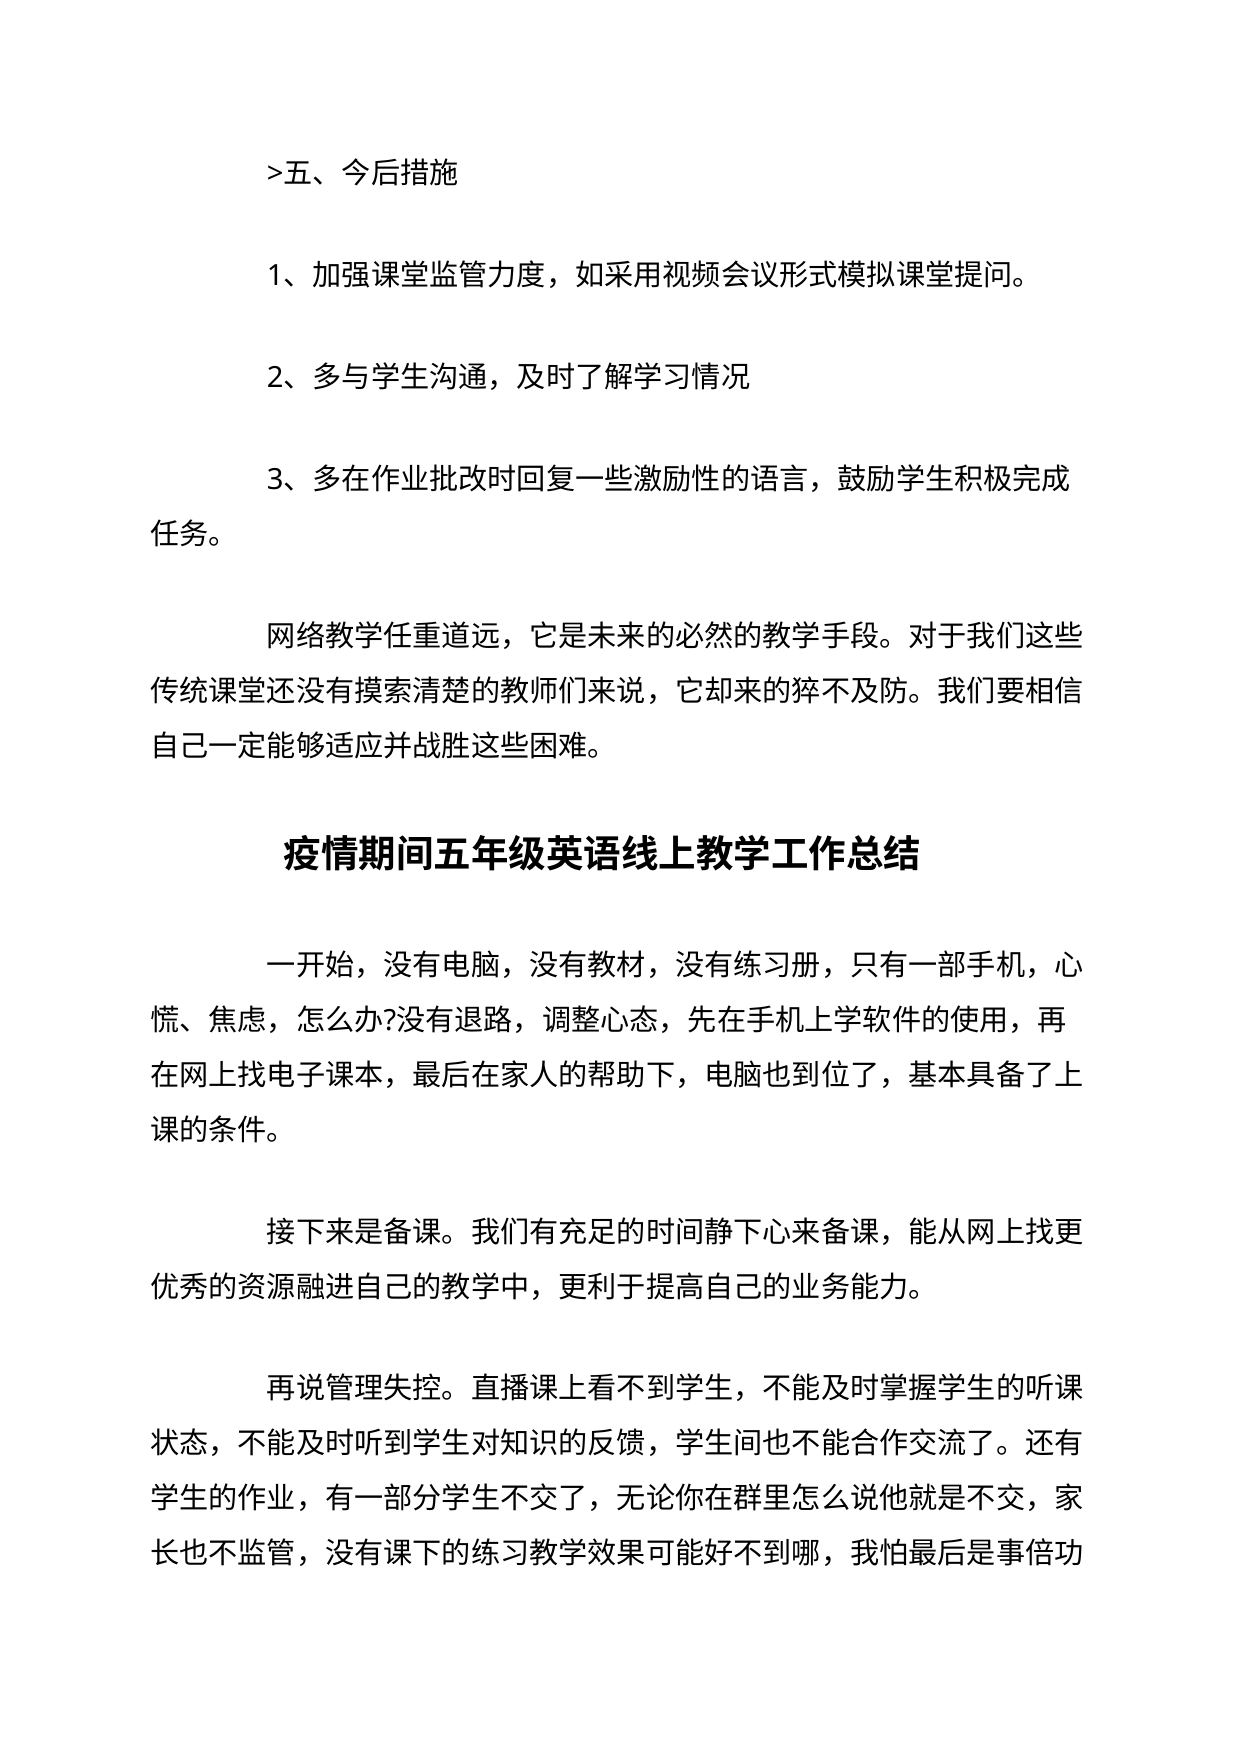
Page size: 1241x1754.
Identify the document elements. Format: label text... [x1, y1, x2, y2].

text 接下来是备课。我们有充足的时间静下心来备课，能从网上找更优秀的资源融进自己的教学中，更利于提高自己的业务能力。 [150, 1208, 1090, 1305]
text 2、多与学生沟通，及时了解学习情况 [150, 354, 1090, 396]
text 1、加强课堂监管力度，如采用视频会议形式模拟课堂提问。 [150, 252, 1090, 294]
text 3、多在作业批改时回复一些激励性的语言，鼓励学生积极完成任务。 [150, 456, 1090, 553]
text 疫情期间五年级英语线上教学工作总结 [150, 824, 1090, 878]
text 一开始，没有电脑，没有教材，没有练习册，只有一部手机，心慌、焦虑，怎么办?没有退路，调整心态，先在手机上学软件的使用，再在网上找电子课本，最后在家人的帮助下，电脑也到位了，基本具备了上课的条件。 [150, 942, 1090, 1149]
text 网络教学任重道远，它是未来的必然的教学手段。对于我们这些传统课堂还没有摸索清楚的教师们来说，它却来的猝不及防。我们要相信自己一定能够适应并战胜这些困难。 [150, 613, 1090, 765]
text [150, 1365, 1090, 1572]
text >五、今后措施 [150, 150, 1090, 192]
